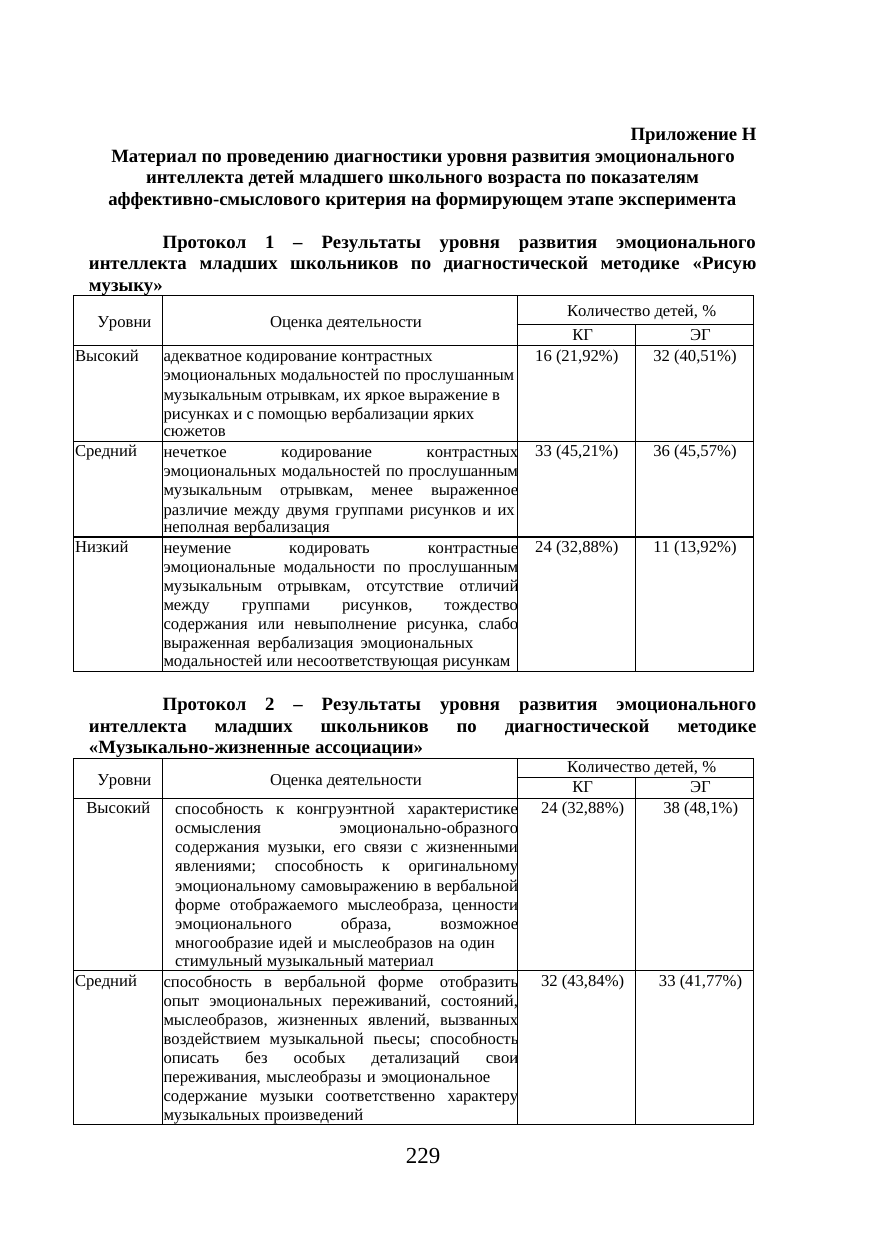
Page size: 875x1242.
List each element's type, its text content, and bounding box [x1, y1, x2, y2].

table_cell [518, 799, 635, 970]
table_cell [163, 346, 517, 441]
text Протокол 2 – Результаты уровня развития эмоционального интеллекта младших школьников по диагностической методике «Музыкально-жизненные ассоциации» [89, 693, 756, 758]
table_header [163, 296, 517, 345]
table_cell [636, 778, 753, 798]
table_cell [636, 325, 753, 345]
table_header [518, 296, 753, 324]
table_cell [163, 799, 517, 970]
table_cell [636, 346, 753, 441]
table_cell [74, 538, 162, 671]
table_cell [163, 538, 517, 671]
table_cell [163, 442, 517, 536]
text аффективно-смыслового критерия на формирующем этапе эксперимента [93, 188, 751, 209]
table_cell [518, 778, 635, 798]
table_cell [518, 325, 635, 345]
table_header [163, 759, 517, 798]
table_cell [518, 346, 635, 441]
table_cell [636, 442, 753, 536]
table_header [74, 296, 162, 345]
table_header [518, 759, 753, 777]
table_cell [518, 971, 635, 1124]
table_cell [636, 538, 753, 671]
text Протокол 1 – Результаты уровня развития эмоционального интеллекта младших школьников по диагностической методике «Рисую музыку» [89, 231, 756, 295]
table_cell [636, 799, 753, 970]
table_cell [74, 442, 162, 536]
text Приложение Н Материал по проведению диагностики уровня развития эмоционального [111, 123, 757, 166]
text интеллекта детей младшего школьного возраста по показателям [93, 166, 751, 188]
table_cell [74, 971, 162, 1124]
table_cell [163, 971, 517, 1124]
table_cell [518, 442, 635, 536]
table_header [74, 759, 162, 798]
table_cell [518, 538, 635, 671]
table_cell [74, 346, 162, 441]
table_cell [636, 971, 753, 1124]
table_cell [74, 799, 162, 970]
